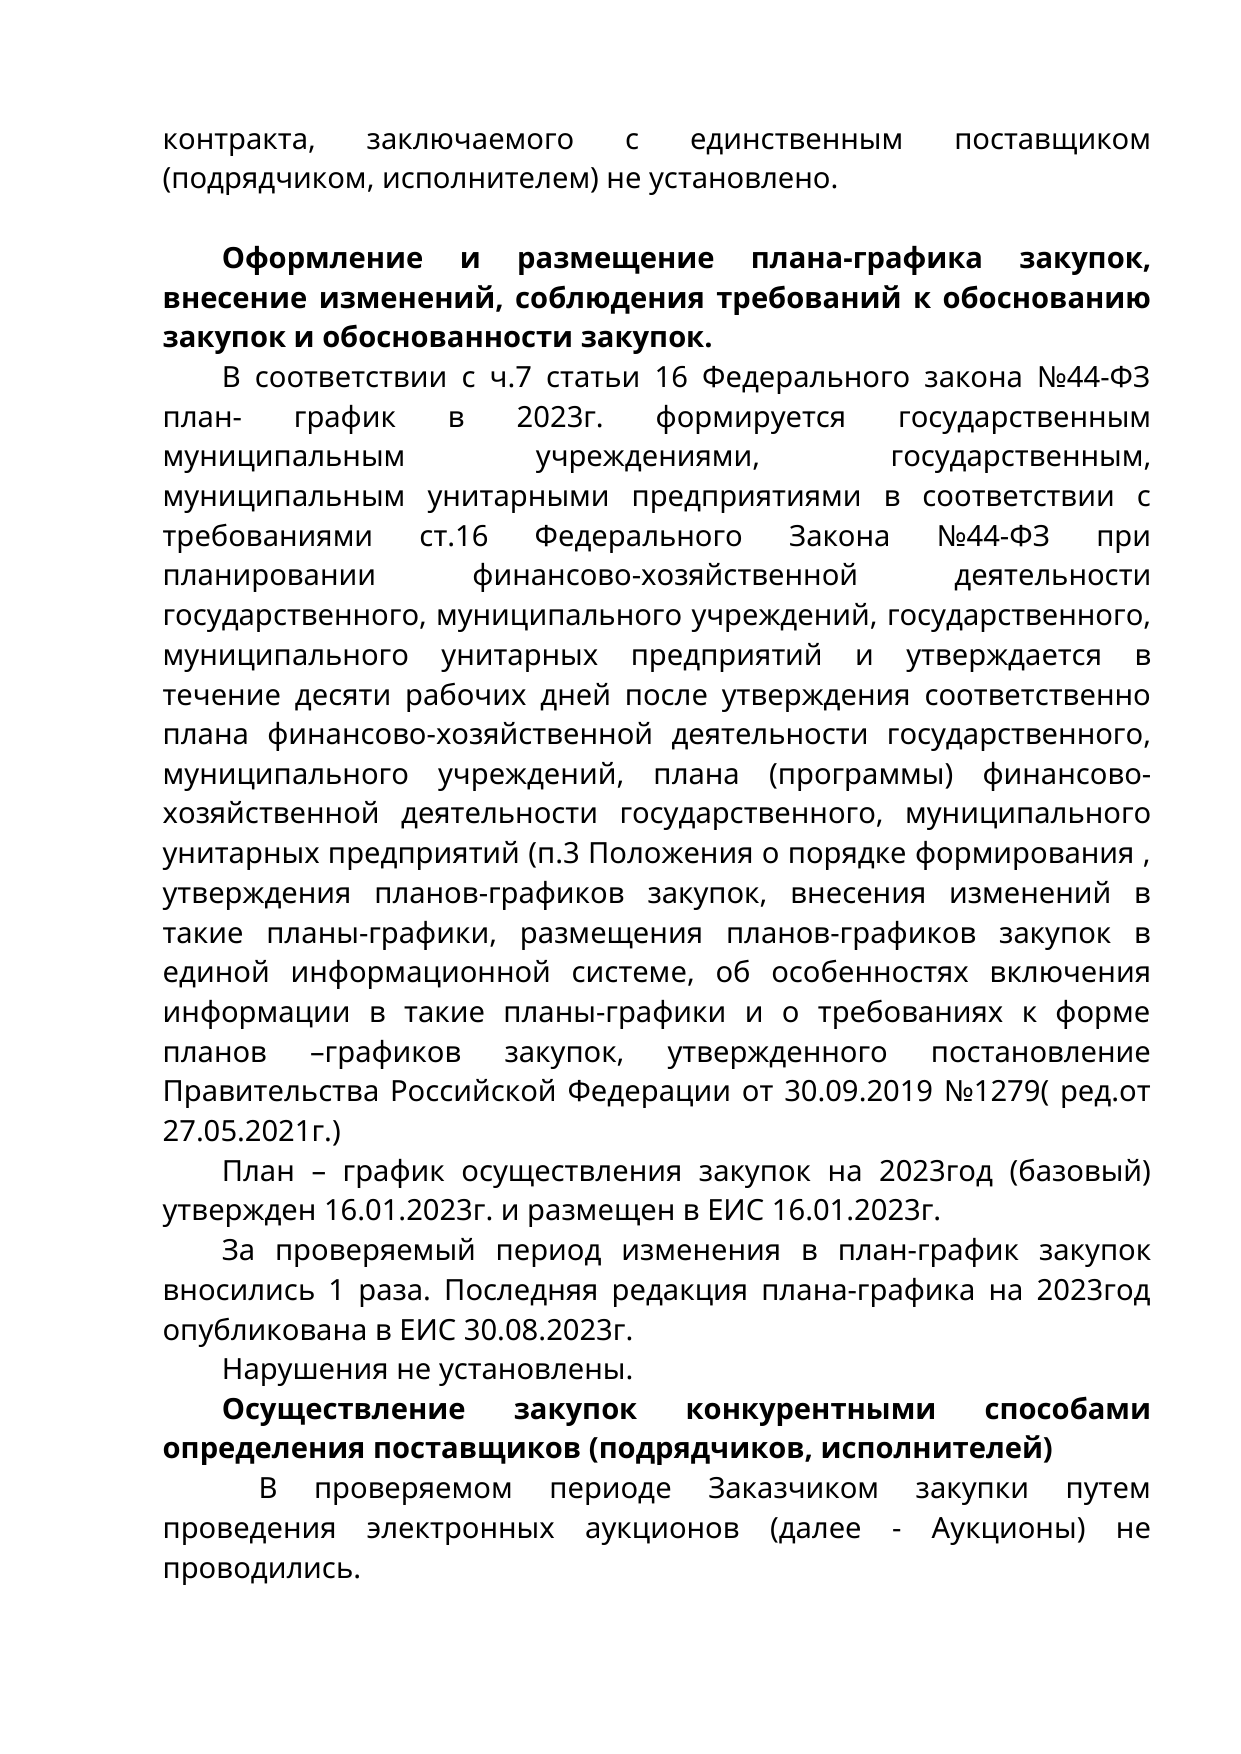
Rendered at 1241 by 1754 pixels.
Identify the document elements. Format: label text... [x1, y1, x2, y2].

text В соответствии с ч.7 статьи 16 Федерального закона №44-ФЗ план- график в 2023г. формируется государственным муниципальным учреждениями, государственным, муниципальным унитарными предприятиями в соответствии с требованиями ст.16 Федерального Закона №44-ФЗ при планировании финансово-хозяйственной деятельности государственного, муниципального учреждений, государственного, муниципального унитарных предприятий и утверждается в течение десяти рабочих дней после утверждения соответственно плана финансово-хозяйственной деятельности государственного, муниципального учреждений, плана (программы) финансово-хозяйственной деятельности государственного, муниципального унитарных предприятий (п.3 Положения о порядке формирования , утверждения планов-графиков закупок, внесения изменений в такие планы-графики, размещения планов-графиков закупок в единой информационной системе, об особенностях включения информации в такие планы-графики и о требованиях к форме планов –графиков закупок, утвержденного постановление Правительства Российской Федерации от 30.09.2019 №1279( ред.от 27.05.2021г.) [162, 356, 1152, 1150]
text За проверяемый период изменения в план-график закупок вносились 1 раза. Последняя редакция плана-графика на 2023год опубликована в ЕИС 30.08.2023г. [162, 1229, 1152, 1348]
text Нарушения не установлены. [162, 1348, 1152, 1388]
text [162, 118, 1152, 197]
text План – график осуществления закупок на 2023год (базовый) утвержден 16.01.2023г. и размещен в ЕИС 16.01.2023г. [162, 1150, 1152, 1229]
text Оформление и размещение плана-графика закупок, внесение изменений, соблюдения требований к обоснованию закупок и обоснованности закупок. [162, 237, 1152, 356]
text Осуществление закупок конкурентными способами определения поставщиков (подрядчиков, исполнителей) [162, 1388, 1152, 1467]
text В проверяемом периоде Заказчиком закупки путем проведения электронных аукционов (далее - Аукционы) не проводились. [162, 1467, 1152, 1587]
